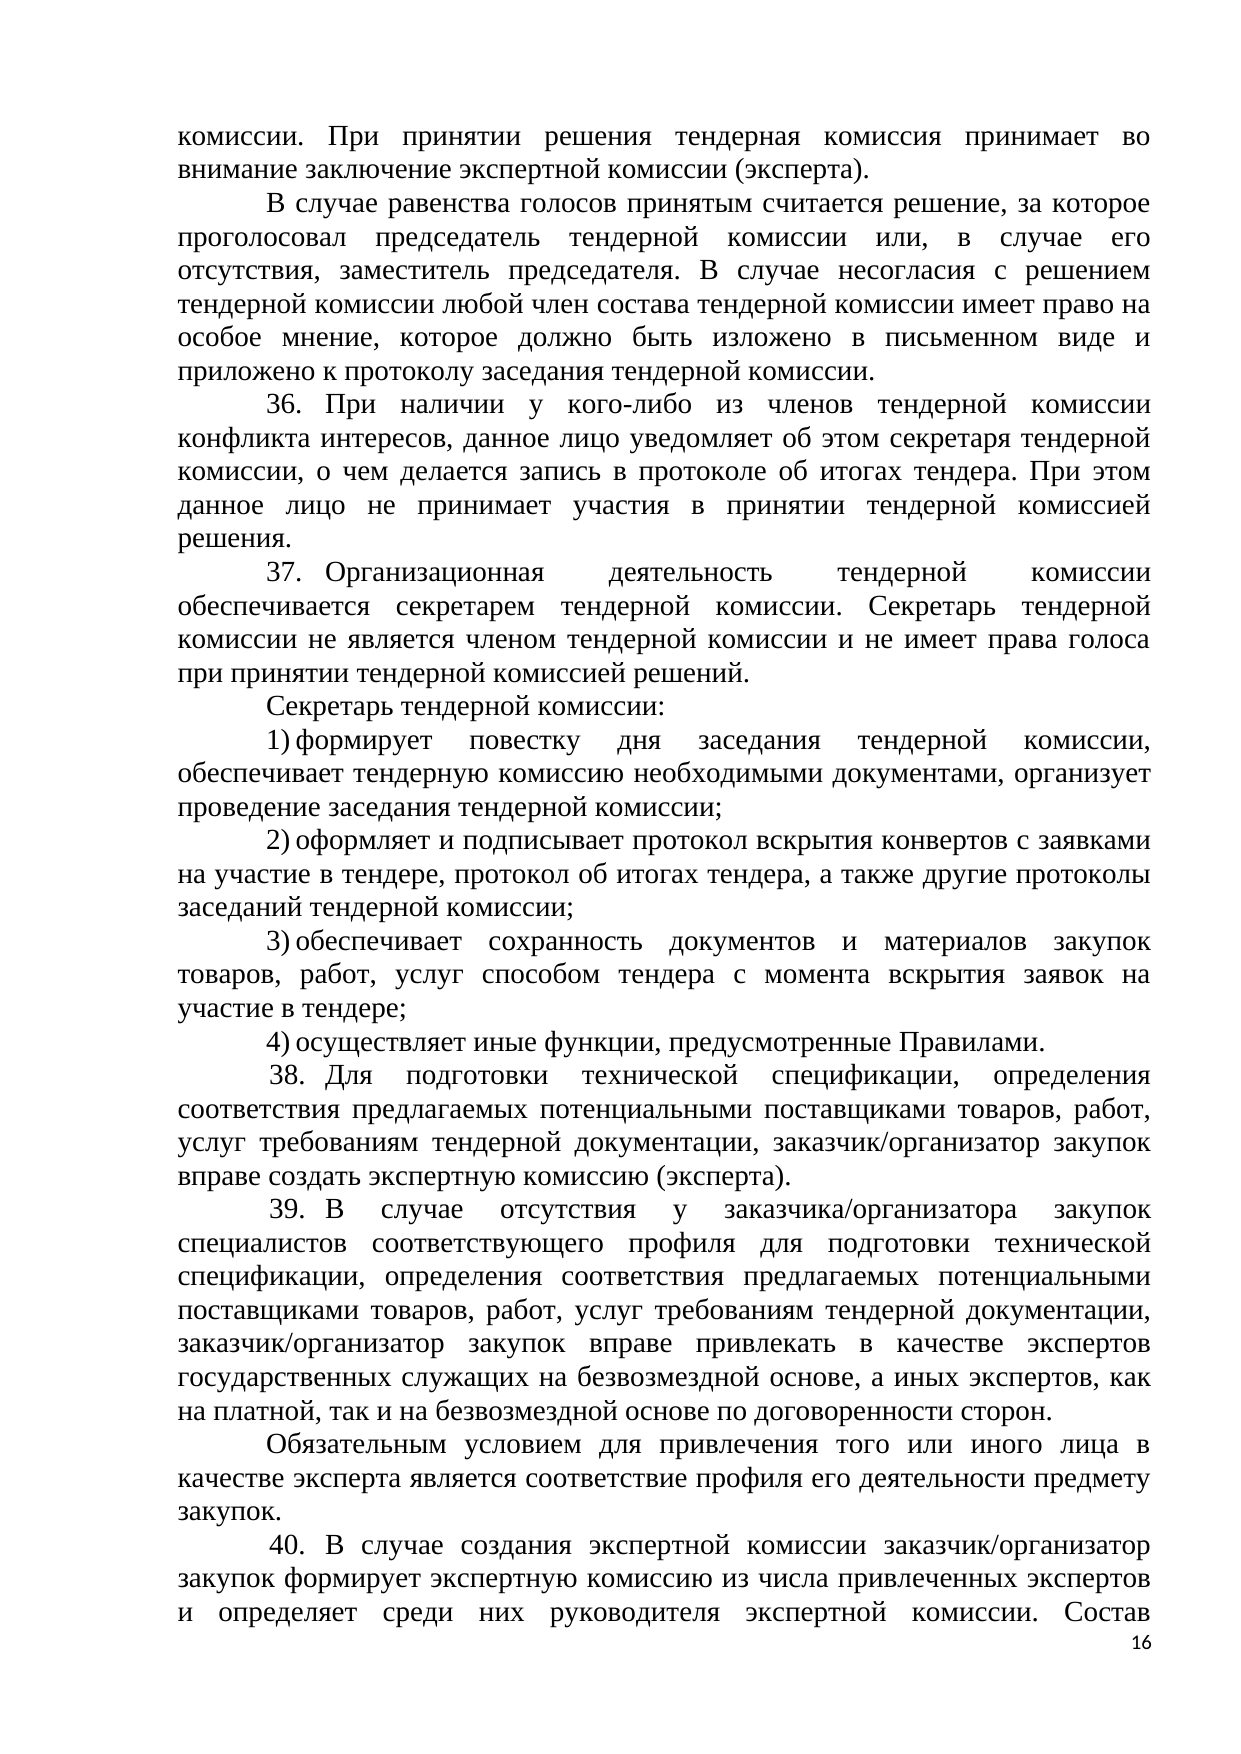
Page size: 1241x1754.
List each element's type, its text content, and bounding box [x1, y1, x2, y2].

list Организационная деятельность тендерной комиссии обеспечивается секретарем тендерной комиссии. Секретарь тендерной комиссии не является членом тендерной комиссии и не имеет права голоса при принятии тендерной комиссией решений. [177, 554, 1152, 688]
list осуществляет иные функции, предусмотренные Правилами. [177, 1024, 1152, 1057]
list Для подготовки технической спецификации, определения соответствия предлагаемых потенциальными поставщиками товаров, работ, услуг требованиям тендерной документации, заказчик/организатор закупок вправе создать экспертную комиссию (эксперта). [177, 1057, 1152, 1191]
list В случае отсутствия у заказчика/организатора закупок специалистов соответствующего профиля для подготовки технической спецификации, определения соответствия предлагаемых потенциальными поставщиками товаров, работ, услуг требованиям тендерной документации, заказчик/организатор закупок вправе привлекать в качестве экспертов государственных служащих на безвозмездной основе, а иных экспертов, как на платной, так и на безвозмездной основе по договоренности сторон. [177, 1191, 1152, 1426]
list оформляет и подписывает протокол вскрытия конвертов с заявками на участие в тендере, протокол об итогах тендера, а также другие протоколы заседаний тендерной комиссии; [177, 822, 1152, 923]
list обеспечивает сохранность документов и материалов закупок товаров, работ, услуг способом тендера с момента вскрытия заявок на участие в тендере; [177, 923, 1152, 1024]
list При наличии у кого-либо из членов тендерной комиссии конфликта интересов, данное лицо уведомляет об этом секретаря тендерной комиссии, о чем делается запись в протоколе об итогах тендера. При этом данное лицо не принимает участия в принятии тендерной комиссией решения. [177, 386, 1152, 554]
list В случае равенства голосов принятым считается решение, за которое проголосовал председатель тендерной комиссии или, в случае его отсутствия, заместитель председателя. В случае несогласия с решением тендерной комиссии любой член состава тендерной комиссии имеет право на особое мнение, которое должно быть изложено в письменном виде и приложено к протоколу заседания тендерной комиссии. [177, 185, 1152, 386]
list формирует повестку дня заседания тендерной комиссии, обеспечивает тендерную комиссию необходимыми документами, организует проведение заседания тендерной комиссии; [177, 722, 1152, 822]
text Секретарь тендерной комиссии: [177, 688, 1152, 722]
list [177, 1527, 1152, 1627]
text Обязательным условием для привлечения того или иного лица в качестве эксперта является соответствие профиля его деятельности предмету закупок. [177, 1426, 1152, 1527]
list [177, 118, 1152, 185]
